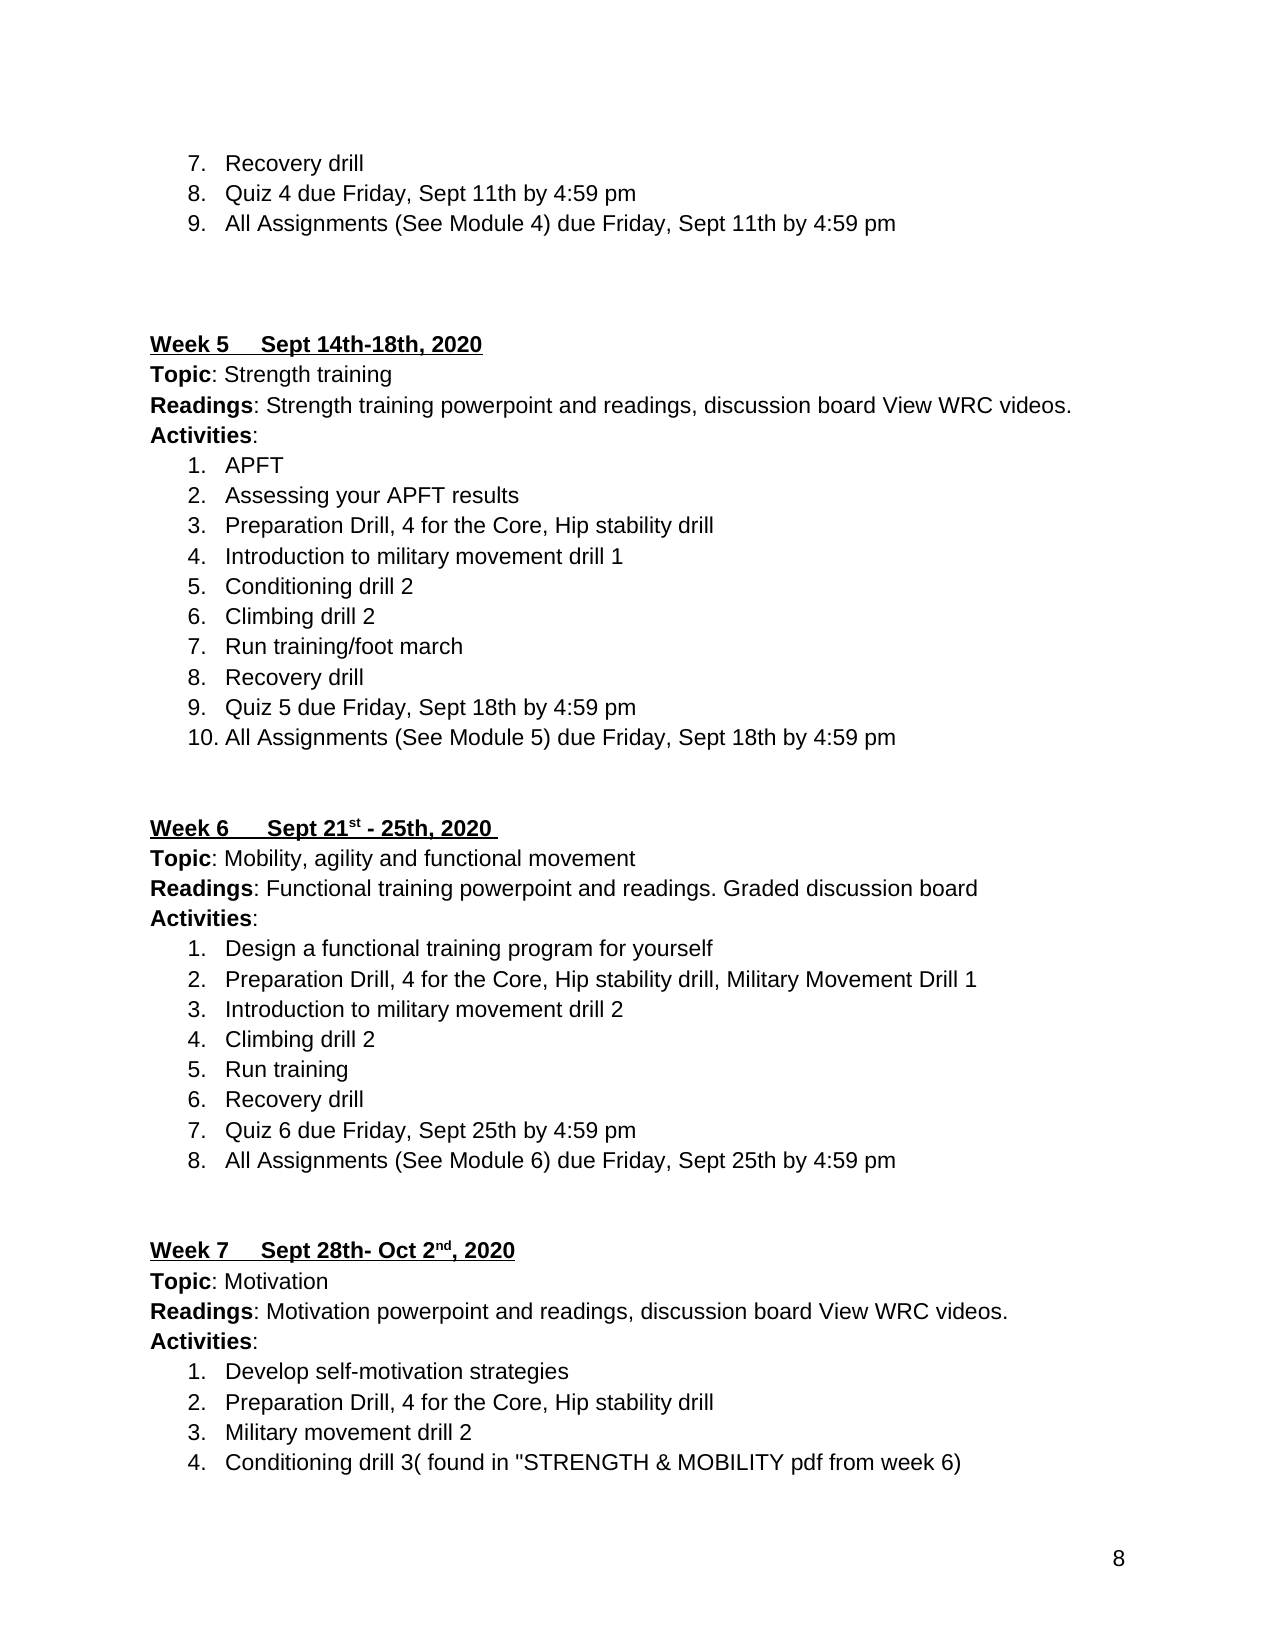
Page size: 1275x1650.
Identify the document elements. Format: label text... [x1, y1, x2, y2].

list Introduction to military movement drill 1 [187, 543, 1125, 569]
text Readings: Motivation powerpoint and readings, discussion board View WRC videos. [150, 1298, 1125, 1324]
text Topic: Motivation [150, 1268, 1125, 1294]
text Readings: Functional training powerpoint and readings. Graded discussion board [150, 875, 1125, 901]
list Introduction to military movement drill 2 [187, 996, 1125, 1022]
text Week 7 Sept 28th- Oct 2nd, 2020 [150, 1237, 1125, 1264]
list Preparation Drill, 4 for the Core, Hip stability drill [187, 1388, 1125, 1415]
list APFT [187, 452, 1125, 478]
text Week 5 Sept 14th-18th, 2020 [150, 331, 1125, 358]
list Quiz 5 due Friday, Sept 18th by 4:59 pm [187, 694, 1125, 720]
list Develop self-motivation strategies [187, 1358, 1125, 1385]
list Conditioning drill 3( found in "STRENGTH & MOBILITY pdf from week 6) [187, 1449, 1125, 1475]
text Activities: [150, 1328, 1125, 1354]
list Conditioning drill 2 [187, 573, 1125, 599]
list All Assignments (See Module 6) due Friday, Sept 25th by 4:59 pm [187, 1147, 1125, 1173]
list Preparation Drill, 4 for the Core, Hip stability drill, Military Movement Drill 1 [187, 966, 1125, 992]
list Quiz 6 due Friday, Sept 25th by 4:59 pm [187, 1117, 1125, 1143]
list Climbing drill 2 [187, 603, 1125, 629]
list Run training [187, 1056, 1125, 1083]
list Preparation Drill, 4 for the Core, Hip stability drill [187, 512, 1125, 539]
list Assessing your APFT results [187, 482, 1125, 509]
list Climbing drill 2 [187, 1026, 1125, 1052]
text Activities: [150, 905, 1125, 932]
text Topic: Mobility, agility and functional movement [150, 845, 1125, 871]
list Recovery drill [187, 1086, 1125, 1113]
list Run training/foot march [187, 633, 1125, 660]
list All Assignments (See Module 5) due Friday, Sept 18th by 4:59 pm [187, 724, 1125, 750]
text Topic: Strength training [150, 361, 1125, 388]
list Recovery drill [187, 150, 1125, 176]
list Quiz 4 due Friday, Sept 11th by 4:59 pm [187, 180, 1125, 207]
text Week 6 Sept 21st - 25th, 2020 [150, 814, 1125, 841]
list Recovery drill [187, 663, 1125, 690]
list All Assignments (See Module 4) due Friday, Sept 11th by 4:59 pm [187, 210, 1125, 237]
list Design a functional training program for yourself [187, 935, 1125, 962]
list Military movement drill 2 [187, 1419, 1125, 1445]
text Readings: Strength training powerpoint and readings, discussion board View WRC videos. Activities: [150, 392, 1125, 448]
